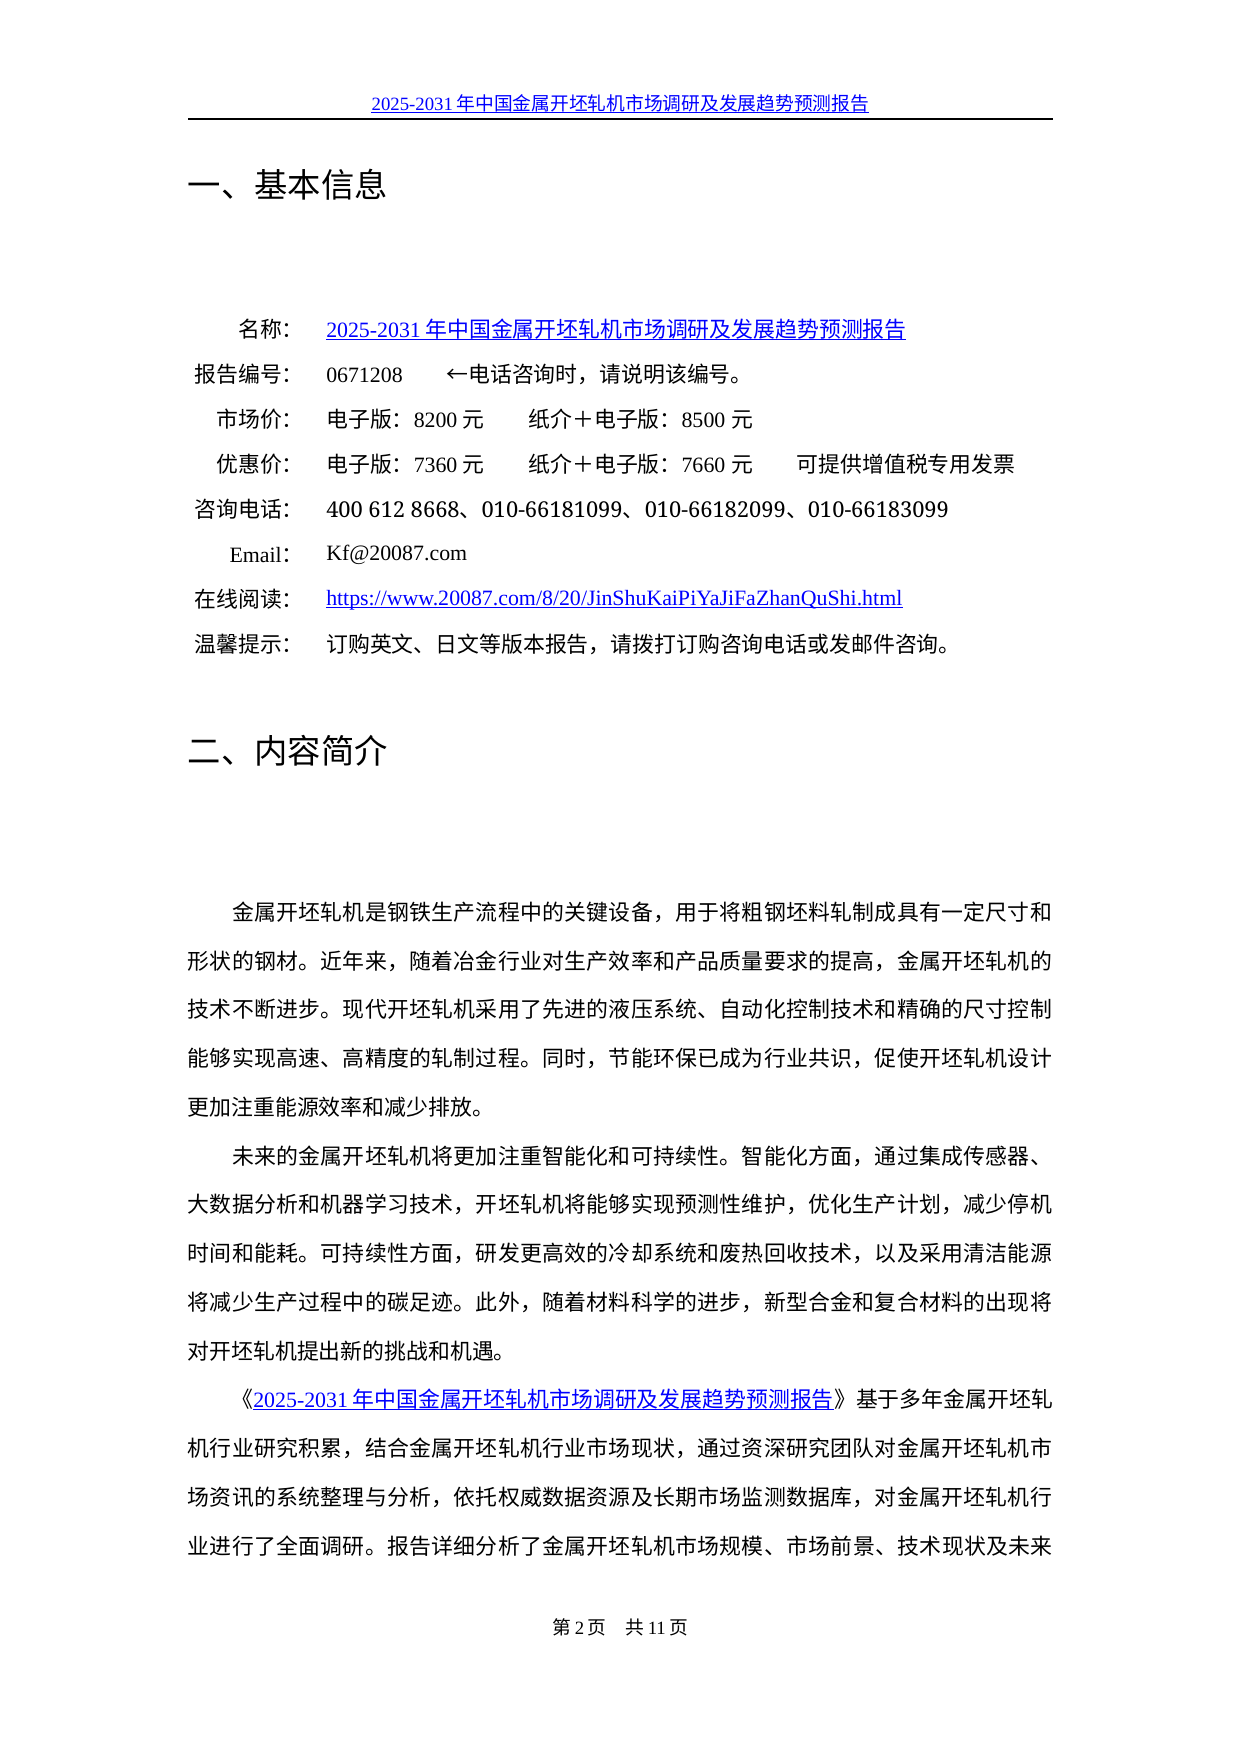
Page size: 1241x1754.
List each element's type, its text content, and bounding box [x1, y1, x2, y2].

table_cell 电子版：7360 元 纸介＋电子版：7660 元 可提供增值税专用发票 [315, 447, 1073, 492]
table_cell 400 612 8668、010-66181099、010-66182099、010-66183099 [315, 492, 1073, 537]
table_header 2025-2031年中国金属开坯轧机市场调研及发展趋势预测报告 [315, 312, 1073, 357]
table_cell 温馨提示： [167, 627, 315, 672]
table_cell 咨询电话： [167, 492, 315, 537]
table_cell 订购英文、日文等版本报告，请拨打订购咨询电话或发邮件咨询。 [315, 627, 1073, 672]
table_cell [315, 582, 1073, 627]
table_cell 优惠价： [167, 447, 315, 492]
title 二、内容简介 [187, 717, 1053, 782]
table_cell 市场价： [167, 402, 315, 447]
table_header 名称： [167, 312, 315, 357]
table_cell 在线阅读： [167, 582, 315, 627]
table_cell 0671208 ←电话咨询时，请说明该编号。 [315, 357, 1073, 402]
table_cell Email： [167, 537, 315, 582]
title 一、基本信息 [187, 150, 1053, 215]
table_cell 报告编号： [167, 357, 315, 402]
table_cell Kf@20087.com [315, 537, 1073, 582]
table_cell 电子版：8200 元 纸介＋电子版：8500 元 [315, 402, 1073, 447]
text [187, 894, 1053, 1561]
